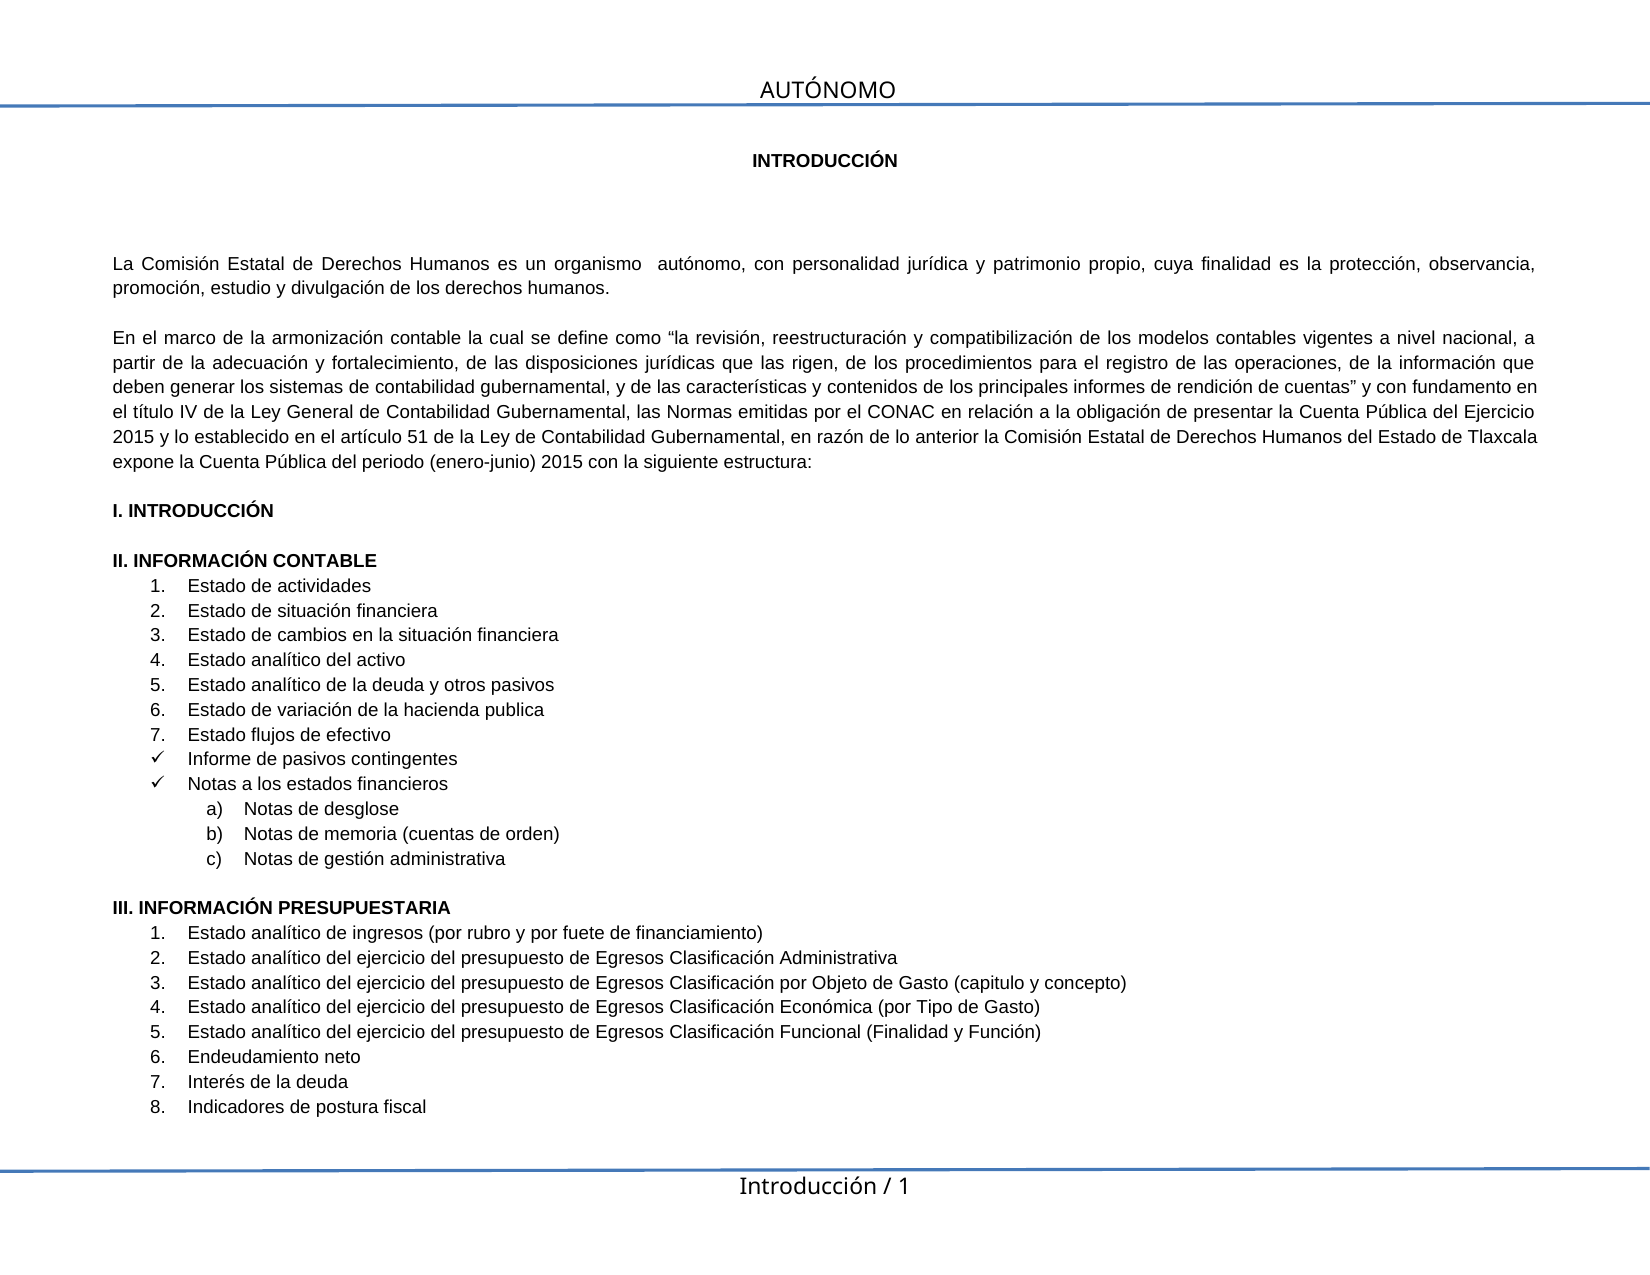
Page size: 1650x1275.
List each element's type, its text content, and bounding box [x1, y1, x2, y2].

list Estado analítico del ejercicio del presupuesto de Egresos Clasificación Administrativa [150, 947, 1537, 968]
list Notas de memoria (cuentas de orden) [206, 823, 1537, 844]
list Notas de gestión administrativa [206, 848, 1537, 869]
list Estado analítico del ejercicio del presupuesto de Egresos Clasificación por Objeto de Gasto (capitulo y concepto) [150, 972, 1537, 993]
list Endeudamiento neto [150, 1046, 1537, 1067]
text I. INTRODUCCIÓN [112, 500, 1537, 522]
list Estado de cambios en la situación financiera [150, 624, 1537, 646]
text III. INFORMACIÓN PRESUPUESTARIA [112, 897, 1537, 919]
list Interés de la deuda [150, 1071, 1537, 1092]
list Estado analítico del ejercicio del presupuesto de Egresos Clasificación Económica (por Tipo de Gasto) [150, 996, 1537, 1018]
list Estado analítico del ejercicio del presupuesto de Egresos Clasificación Funcional (Finalidad y Función) [150, 1021, 1537, 1043]
list Estado analítico de ingresos (por rubro y por fuete de financiamiento) [150, 922, 1537, 943]
list Estado analítico de la deuda y otros pasivos [150, 674, 1537, 695]
list Notas a los estados financieros [150, 773, 1537, 795]
list Estado de situación financiera [150, 599, 1537, 621]
list Informe de pasivos contingentes [150, 748, 1537, 770]
list Estado flujos de efectivo [150, 723, 1537, 745]
list Indicadores de postura fiscal [150, 1096, 1537, 1117]
list Estado analítico del activo [150, 649, 1537, 671]
text INTRODUCCIÓN [112, 150, 1537, 172]
list Notas de desglose [206, 798, 1537, 819]
text II. INFORMACIÓN CONTABLE [112, 550, 1537, 571]
text La Comisión Estatal de Derechos Humanos es un organismo autónomo, con personalidad jurídica y patrimonio propio, cuya finalidad es la protección, observancia, promoción, estudio y divulgación de los derechos humanos. [112, 252, 1537, 299]
text En el marco de la armonización contable la cual se define como “la revisión, reestructuración y compatibilización de los modelos contables vigentes a nivel nacional, a partir de la adecuación y fortalecimiento, de las disposiciones jurídicas que las rigen, de los procedimientos para el registro de las operaciones, de la información que deben generar los sistemas de contabilidad gubernamental, y de las características y contenidos de los principales informes de rendición de cuentas” y con fundamento en el título IV de la Ley General de Contabilidad Gubernamental, las Normas emitidas por el CONAC en relación a la obligación de presentar la Cuenta Pública del Ejercicio 2015 y lo establecido en el artículo 51 de la Ley de Contabilidad Gubernamental, en razón de lo anterior la Comisión Estatal de Derechos Humanos del Estado de Tlaxcala expone la Cuenta Pública del periodo (enero-junio) 2015 con la siguiente estructura: [112, 327, 1537, 472]
list Estado de variación de la hacienda publica [150, 699, 1537, 720]
list Estado de actividades [150, 575, 1537, 596]
